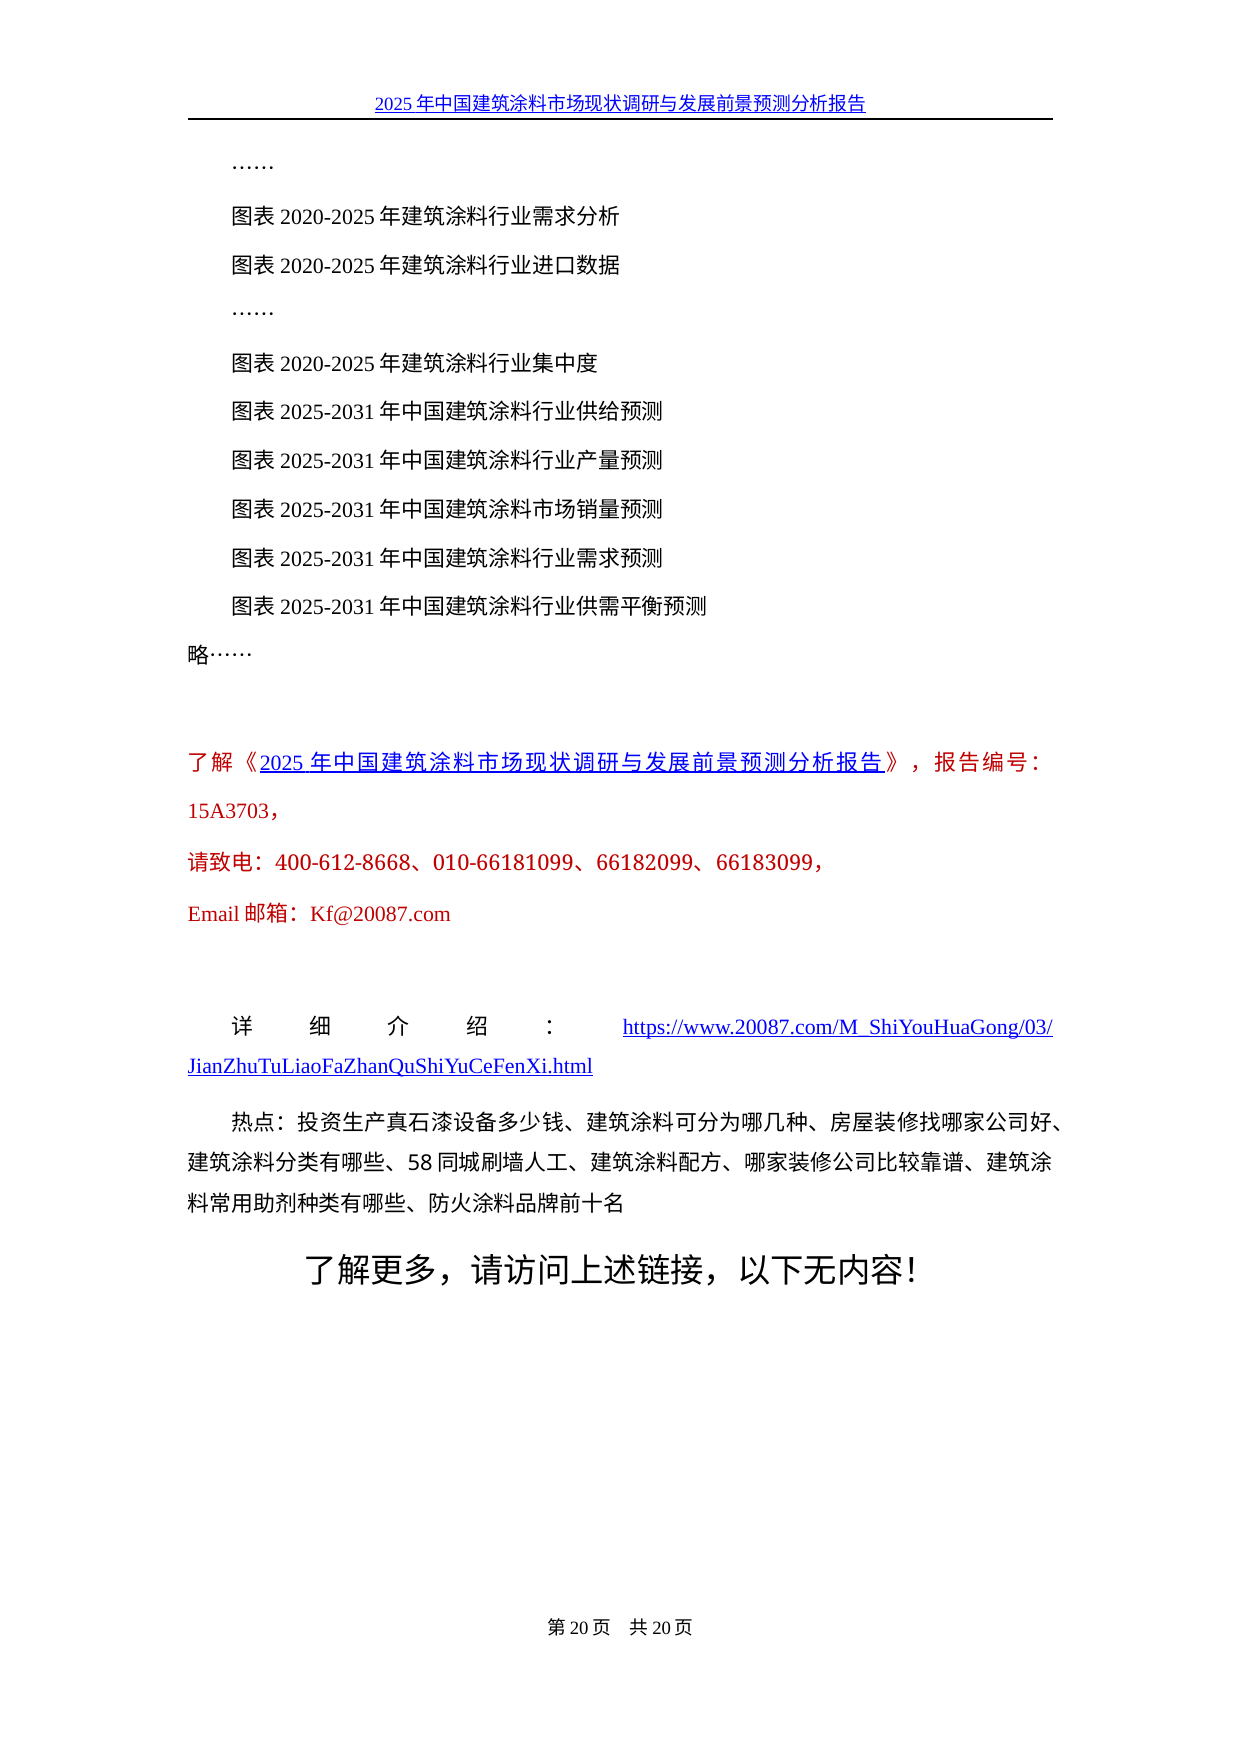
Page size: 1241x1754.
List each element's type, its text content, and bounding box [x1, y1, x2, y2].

text 热点：投资生产真石漆设备多少钱、建筑涂料可分为哪几种、房屋装修找哪家公司好、建筑涂料分类有哪些、58同城刷墙人工、建筑涂料配方、哪家装修公司比较靠谱、建筑涂料常用助剂种类有哪些、防火涂料品牌前十名 [187, 1104, 1053, 1218]
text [187, 150, 1053, 670]
text 请致电：400-612-8668、010-66181099、66182099、66183099， [187, 844, 1053, 877]
title 了解更多，请访问上述链接，以下无内容！ [187, 1236, 1053, 1301]
text Email邮箱：Kf@20087.com [187, 896, 1053, 928]
text 了解《2025年中国建筑涂料市场现状调研与发展前景预测分析报告》，报告编号：15A3703， [187, 744, 1053, 825]
text 详细介绍：https://www.20087.com/M_ShiYouHuaGong/03/JianZhuTuLiaoFaZhanQuShiYuCeFenXi.html [187, 1009, 1053, 1082]
